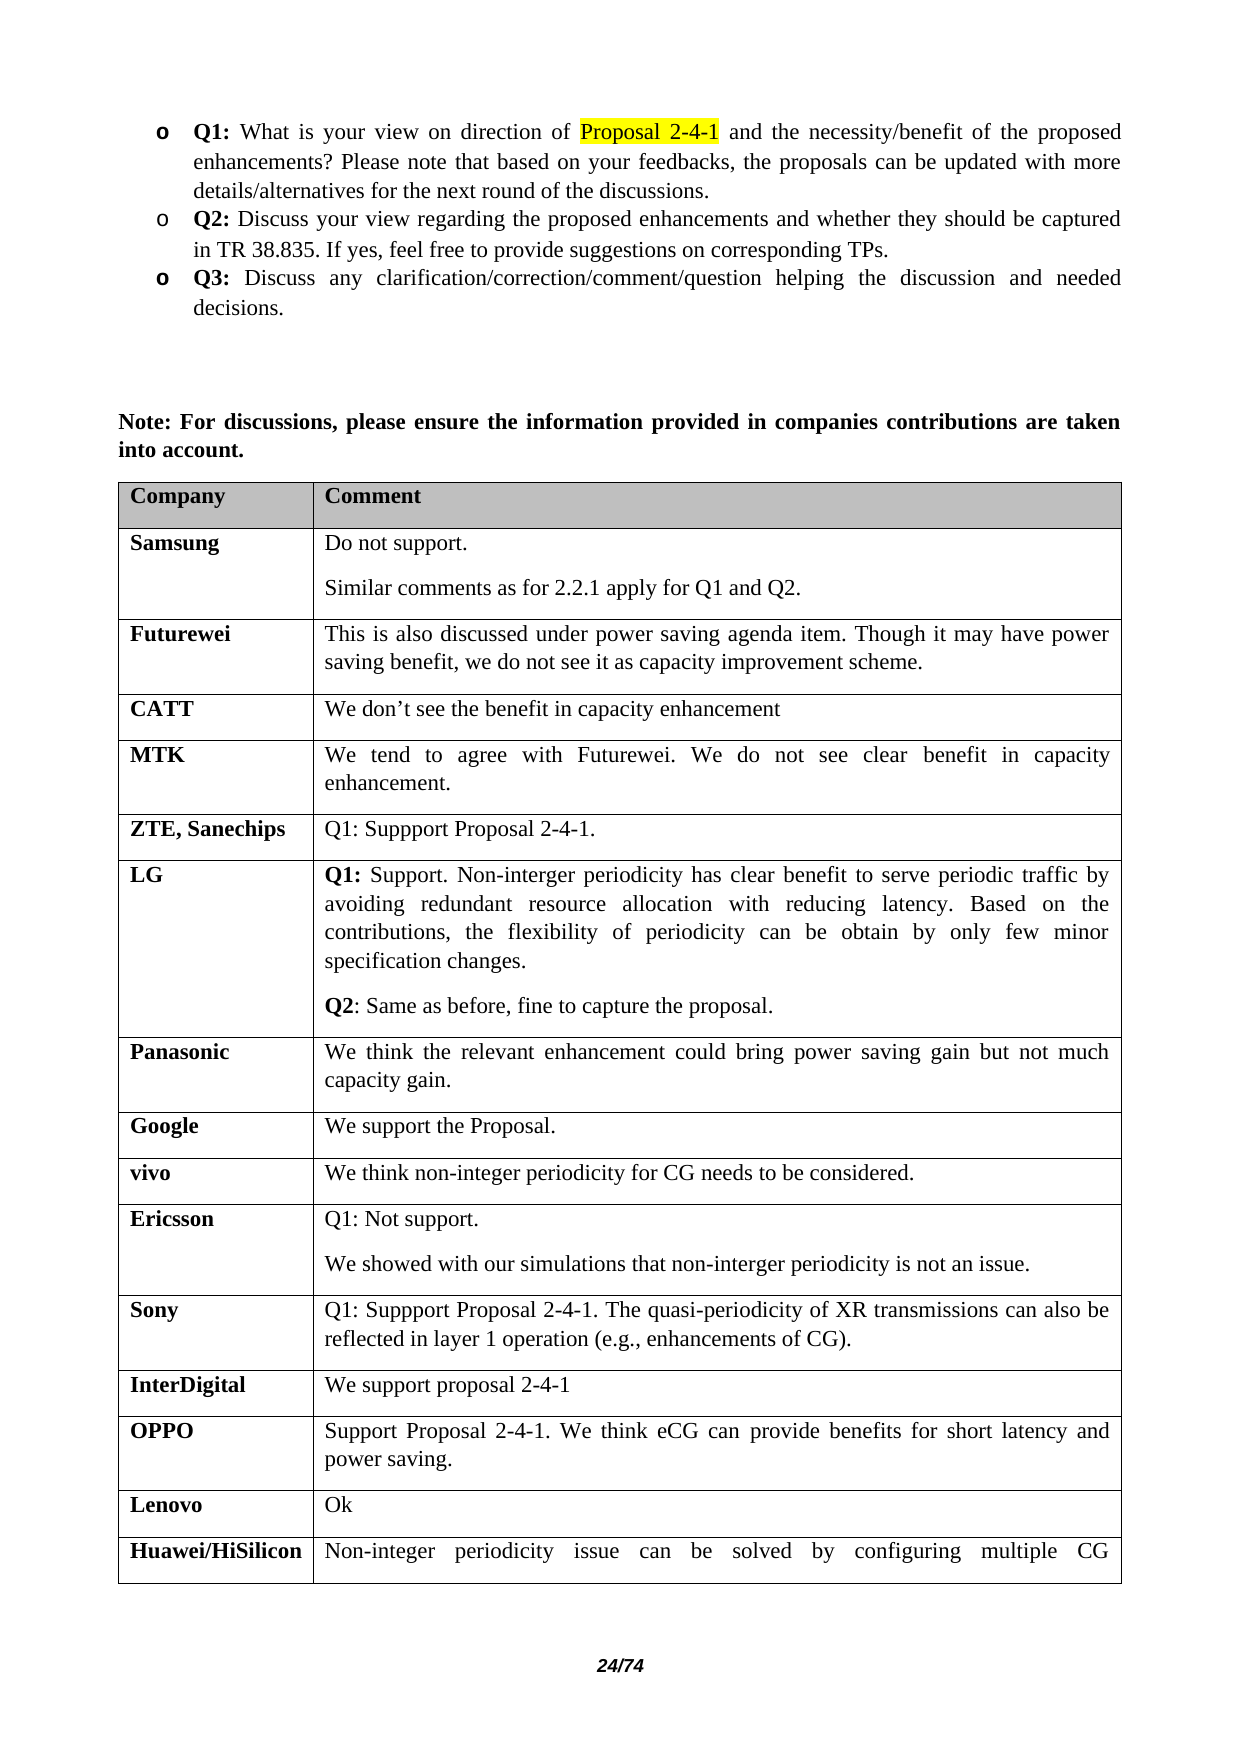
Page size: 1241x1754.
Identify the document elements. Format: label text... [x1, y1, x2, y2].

list Q1: What is your view on direction of Proposal 2-4-1 and the necessity/benefit of the proposed enhancements? Please note that based on your feedbacks, the proposals can be updated with more details/alternatives for the next round of the discussions. [156, 118, 1122, 203]
table_cell Futurewei [119, 620, 313, 693]
table_cell Q1: Support. Non-interger periodicity has clear benefit to serve periodic traffic by avoiding redundant resource allocation with reducing latency. Based on the contributions, the flexibility of periodicity can be obtain by only few minor specification changes. Q2: Same as before, fine to capture the proposal. [314, 861, 1121, 1037]
list Q2: Discuss your view regarding the proposed enhancements and whether they should be captured in TR 38.835. If yes, feel free to provide suggestions on corresponding TPs. [156, 205, 1122, 262]
text Note: For discussions, please ensure the information provided in companies contributions are taken into account. [118, 408, 1122, 463]
table_cell Ok [314, 1491, 1121, 1537]
list Q3: Discuss any clarification/correction/comment/question helping the discussion and needed decisions. [156, 264, 1122, 321]
table_cell We support proposal 2-4-1 [314, 1371, 1121, 1416]
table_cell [314, 1538, 1121, 1583]
table_cell Lenovo [119, 1491, 313, 1537]
table_cell Q1: Not support. We showed with our simulations that non-interger periodicity is not an issue. [314, 1205, 1121, 1295]
table_cell This is also discussed under power saving agenda item. Though it may have power saving benefit, we do not see it as capacity improvement scheme. [314, 620, 1121, 693]
table_cell CATT [119, 695, 313, 740]
table_cell OPPO [119, 1417, 313, 1490]
table_cell Panasonic [119, 1038, 313, 1112]
table_cell vivo [119, 1159, 313, 1204]
table_cell Sony [119, 1296, 313, 1370]
table_cell Q1: Suppport Proposal 2-4-1. The quasi-periodicity of XR transmissions can also be reflected in layer 1 operation (e.g., enhancements of CG). [314, 1296, 1121, 1370]
table_cell We don’t see the benefit in capacity enhancement [314, 695, 1121, 740]
table_cell InterDigital [119, 1371, 313, 1416]
table_cell ZTE, Sanechips [119, 815, 313, 860]
table_cell We support the Proposal. [314, 1113, 1121, 1158]
table_cell Q1: Suppport Proposal 2-4-1. [314, 815, 1121, 860]
table_cell Huawei/HiSilicon [119, 1538, 313, 1583]
table_header Comment [314, 483, 1121, 528]
table_cell We tend to agree with Futurewei. We do not see clear benefit in capacity enhancement. [314, 741, 1121, 814]
table_cell MTK [119, 741, 313, 814]
table_cell Samsung [119, 529, 313, 619]
table_cell Google [119, 1113, 313, 1158]
table_cell LG [119, 861, 313, 1037]
table_cell Support Proposal 2-4-1. We think eCG can provide benefits for short latency and power saving. [314, 1417, 1121, 1490]
table_cell Do not support. Similar comments as for 2.2.1 apply for Q1 and Q2. [314, 529, 1121, 619]
table_header Company [119, 483, 313, 528]
table_cell Ericsson [119, 1205, 313, 1295]
table_cell We think non-integer periodicity for CG needs to be considered. [314, 1159, 1121, 1204]
table_cell We think the relevant enhancement could bring power saving gain but not much capacity gain. [314, 1038, 1121, 1112]
